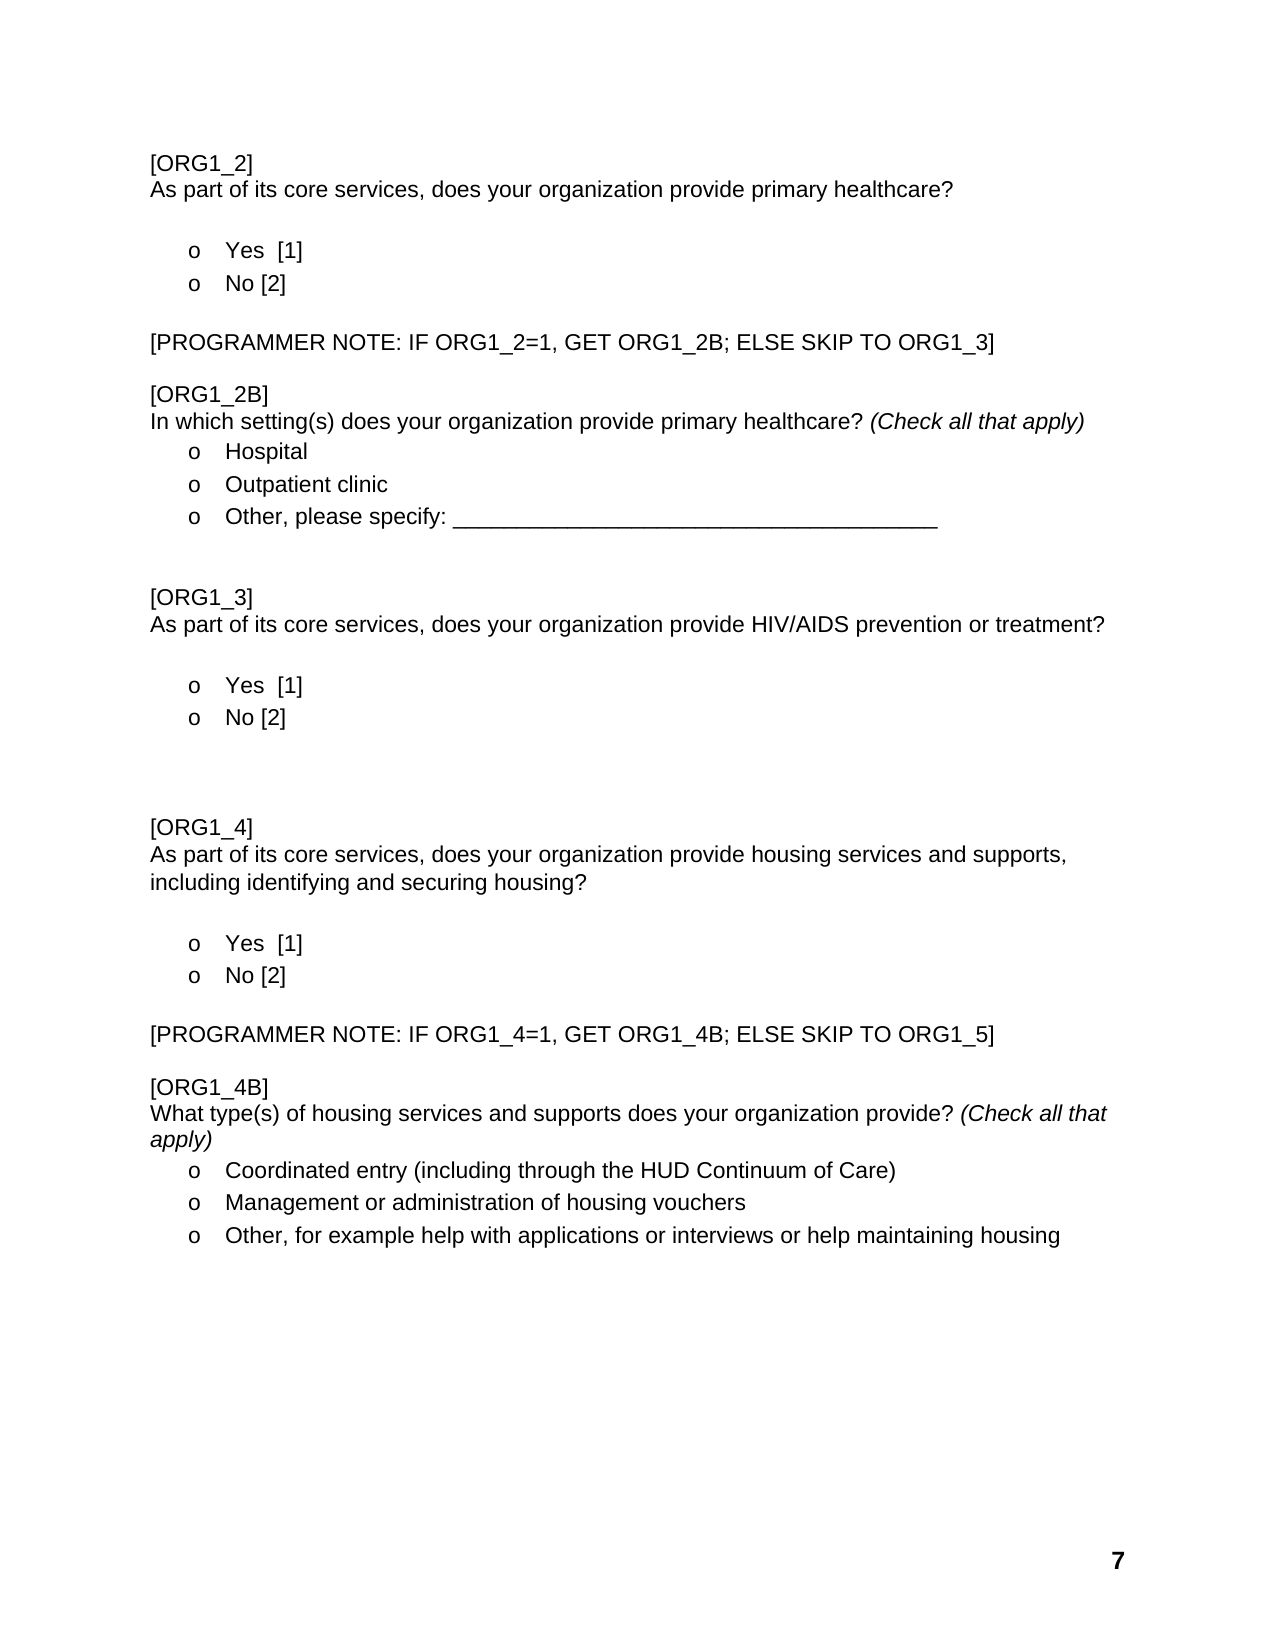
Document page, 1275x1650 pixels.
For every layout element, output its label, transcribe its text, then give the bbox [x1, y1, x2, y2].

text As part of its core services, does your organization provide housing services and supports, including identifying and securing housing? [150, 841, 1125, 895]
text In which setting(s) does your organization provide primary healthcare? (Check all that apply) [150, 408, 1125, 434]
text [ORG1_2B] [150, 381, 1125, 408]
text [ORG1_4B] [150, 1074, 1125, 1100]
list No [2] [187, 270, 1125, 298]
list Yes [1] [187, 929, 1125, 958]
list Other, for example help with applications or interviews or help maintaining housing [187, 1222, 1125, 1250]
text [PROGRAMMER NOTE: IF ORG1_4=1, GET ORG1_4B; ELSE SKIP TO ORG1_5] [150, 1021, 1125, 1047]
list Management or administration of housing vouchers [187, 1189, 1125, 1218]
text [PROGRAMMER NOTE: IF ORG1_2=1, GET ORG1_2B; ELSE SKIP TO ORG1_3] [150, 329, 1125, 355]
list Yes [1] [187, 237, 1125, 266]
text [ORG1_4] [150, 814, 1125, 841]
text [ORG1_3] [150, 584, 1125, 611]
list Coordinated entry (including through the HUD Continuum of Care) [187, 1157, 1125, 1185]
text [ORG1_2] [150, 150, 1125, 176]
list Yes [1] [187, 672, 1125, 700]
text What type(s) of housing services and supports does your organization provide? (Check all that apply) [150, 1100, 1125, 1153]
list Hospital [187, 438, 1125, 467]
list No [2] [187, 704, 1125, 733]
list Outpatient clinic [187, 471, 1125, 499]
text As part of its core services, does your organization provide HIV/AIDS prevention or treatment? [150, 611, 1125, 637]
text As part of its core services, does your organization provide primary healthcare? [150, 176, 1125, 203]
list Other, please specify: ______________________________________ [187, 503, 1125, 532]
list No [2] [187, 962, 1125, 990]
